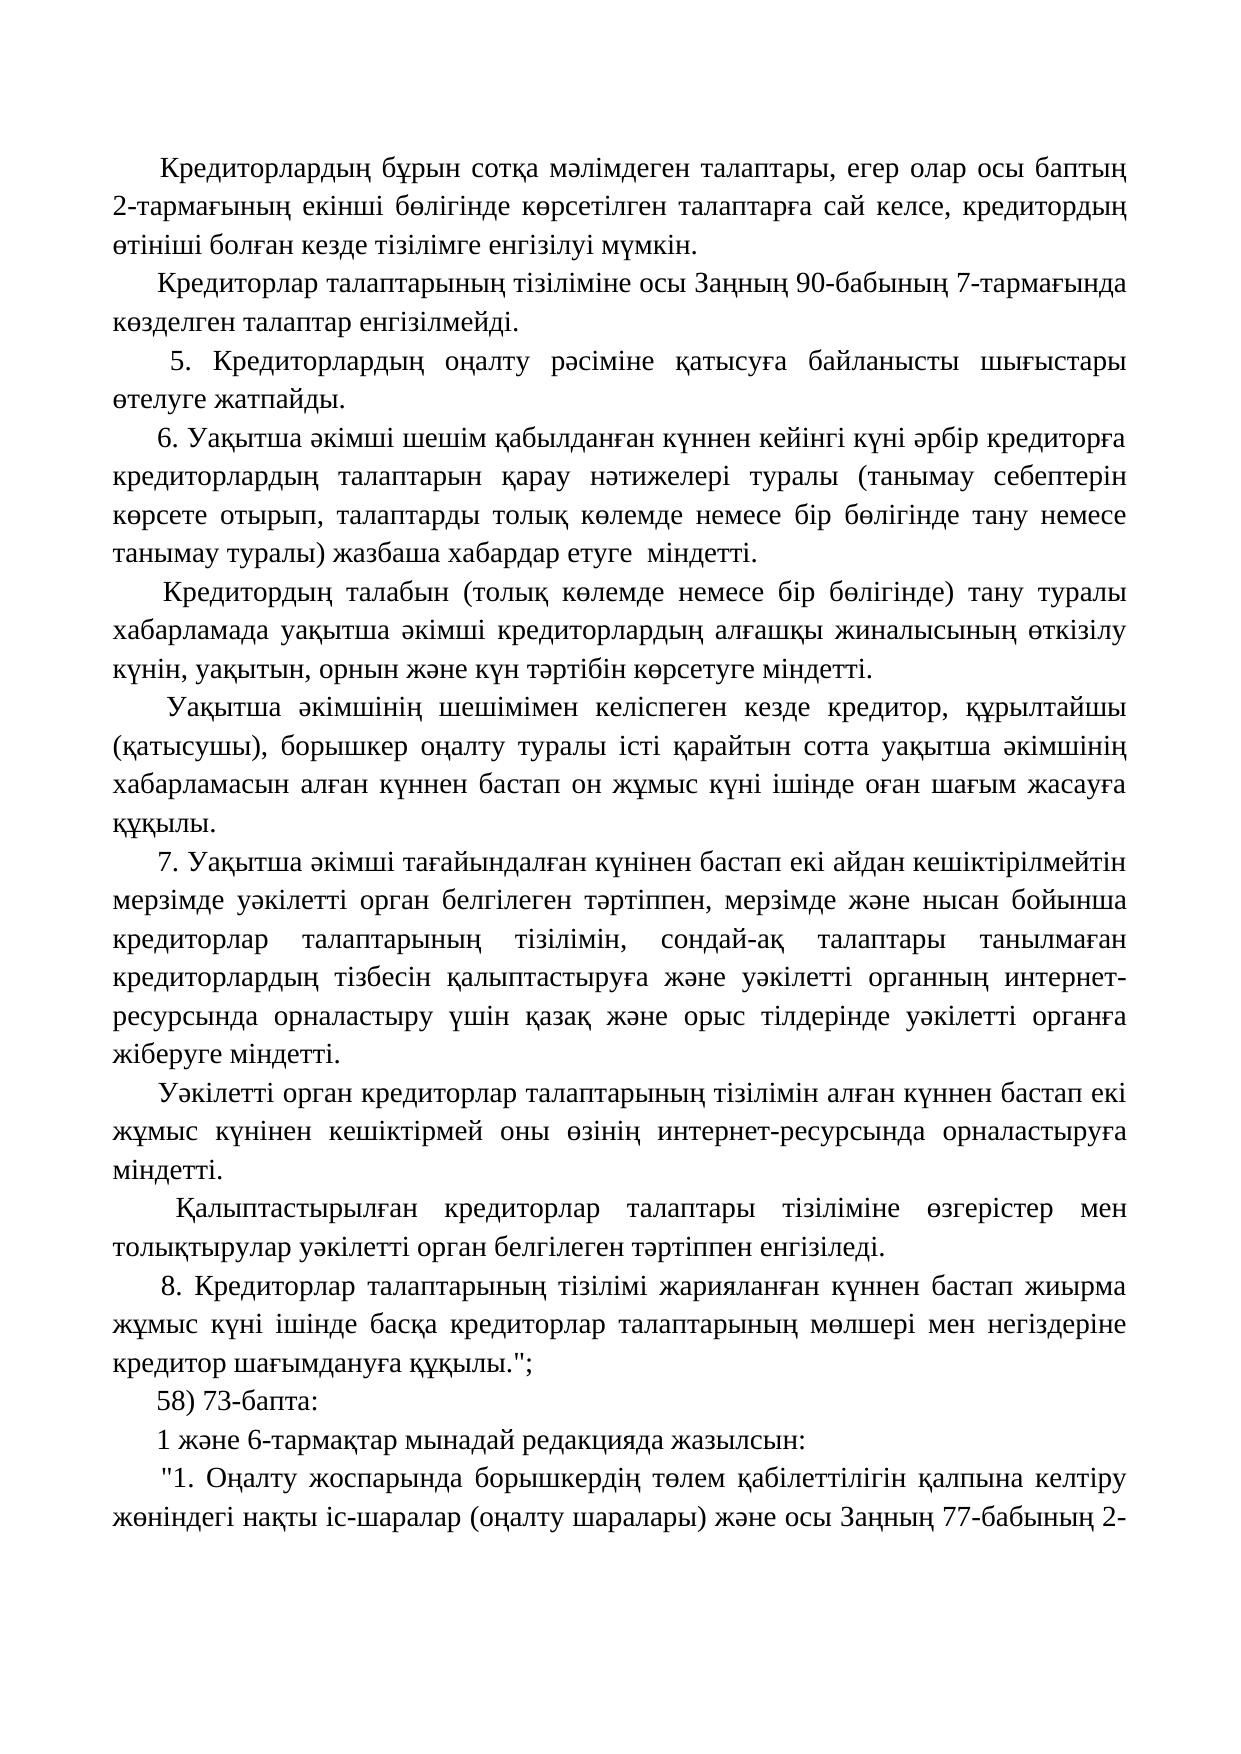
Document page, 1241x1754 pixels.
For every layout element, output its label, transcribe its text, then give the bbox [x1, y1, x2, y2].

text Уақытша әкімшінің шешімімен келіспеген кезде кредитор, құрылтайшы (қатысушы), борышкер оңалту туралы істі қарайтын сотта уақытша әкімшінің хабарламасын алған күннен бастап он жұмыс күні ішінде оған шағым жасауға құқылы. [112, 689, 1128, 839]
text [112, 1460, 1128, 1532]
text 8. Кредиторлар талаптарының тізілімі жарияланған күннен бастап жиырма жұмыс күні ішінде басқа кредиторлар талаптарының мөлшері мен негіздеріне кредитор шағымдануға құқылы."; [112, 1268, 1128, 1378]
text 6. Уақытша әкімші шешім қабылданған күннен кейінгі күні әрбір кредиторға кредиторлардың талаптарын қарау нәтижелері туралы (танымау себептерін көрсете отырып, талаптарды толық көлемде немесе бір бөлігінде тану немесе танымау туралы) жазбаша хабардар етуге міндетті. [112, 420, 1128, 569]
text Кредиторлардың бұрын сотқа мәлiмдеген талаптары, егер олар осы баптың 2-тармағының екінші бөлігінде көрсетілген талаптарға сай келсе, кредитордың өтініші болған кезде тiзiлiмге енгiзiлуi мүмкiн. [112, 150, 1128, 261]
text 1 және 6-тармақтар мынадай редакцияда жазылсын: [112, 1422, 1128, 1455]
text 58) 73-бапта: [112, 1383, 1128, 1417]
text Кредиторлар талаптарының тізіліміне осы Заңның 90-бабының 7-тармағында көзделген талаптар енгізілмейді. [112, 266, 1128, 338]
text 7. Уақытша әкімші тағайындалған күнінен бастап екі айдан кешіктірілмейтін мерзімде уәкілетті орган белгілеген тәртіппен, мерзімде және нысан бойынша кредиторлар талаптарының тізілімін, сондай-ақ талаптары танылмаған кредиторлардың тізбесін қалыптастыруға және уәкілетті органның интернет-ресурсында орналастыру үшін қазақ және орыс тілдерінде уәкілетті органға жіберуге міндетті. [112, 844, 1128, 1070]
text Қалыптастырылған кредиторлар талаптары тізіліміне өзгерістер мен толықтырулар уәкілетті орган белгілеген тәртіппен енгізіледі. [112, 1191, 1128, 1263]
text Уәкілетті орган кредиторлар талаптарының тізілімін алған күннен бастап екі жұмыс күнінен кешіктірмей оны өзінің интернет-ресурсында орналастыруға міндетті. [112, 1075, 1128, 1186]
text 5. Кредиторлардың оңалту рәсiміне қатысуға байланысты шығыстары өтелуге жатпайды. [112, 343, 1128, 415]
text Кредитордың талабын (толық көлемде немесе бір бөлігінде) тану туралы хабарламада уақытша әкімші кредиторлардың алғашқы жиналысының өткізілу күнін, уақытын, орнын және күн тәртібін көрсетуге міндетті. [112, 574, 1128, 684]
